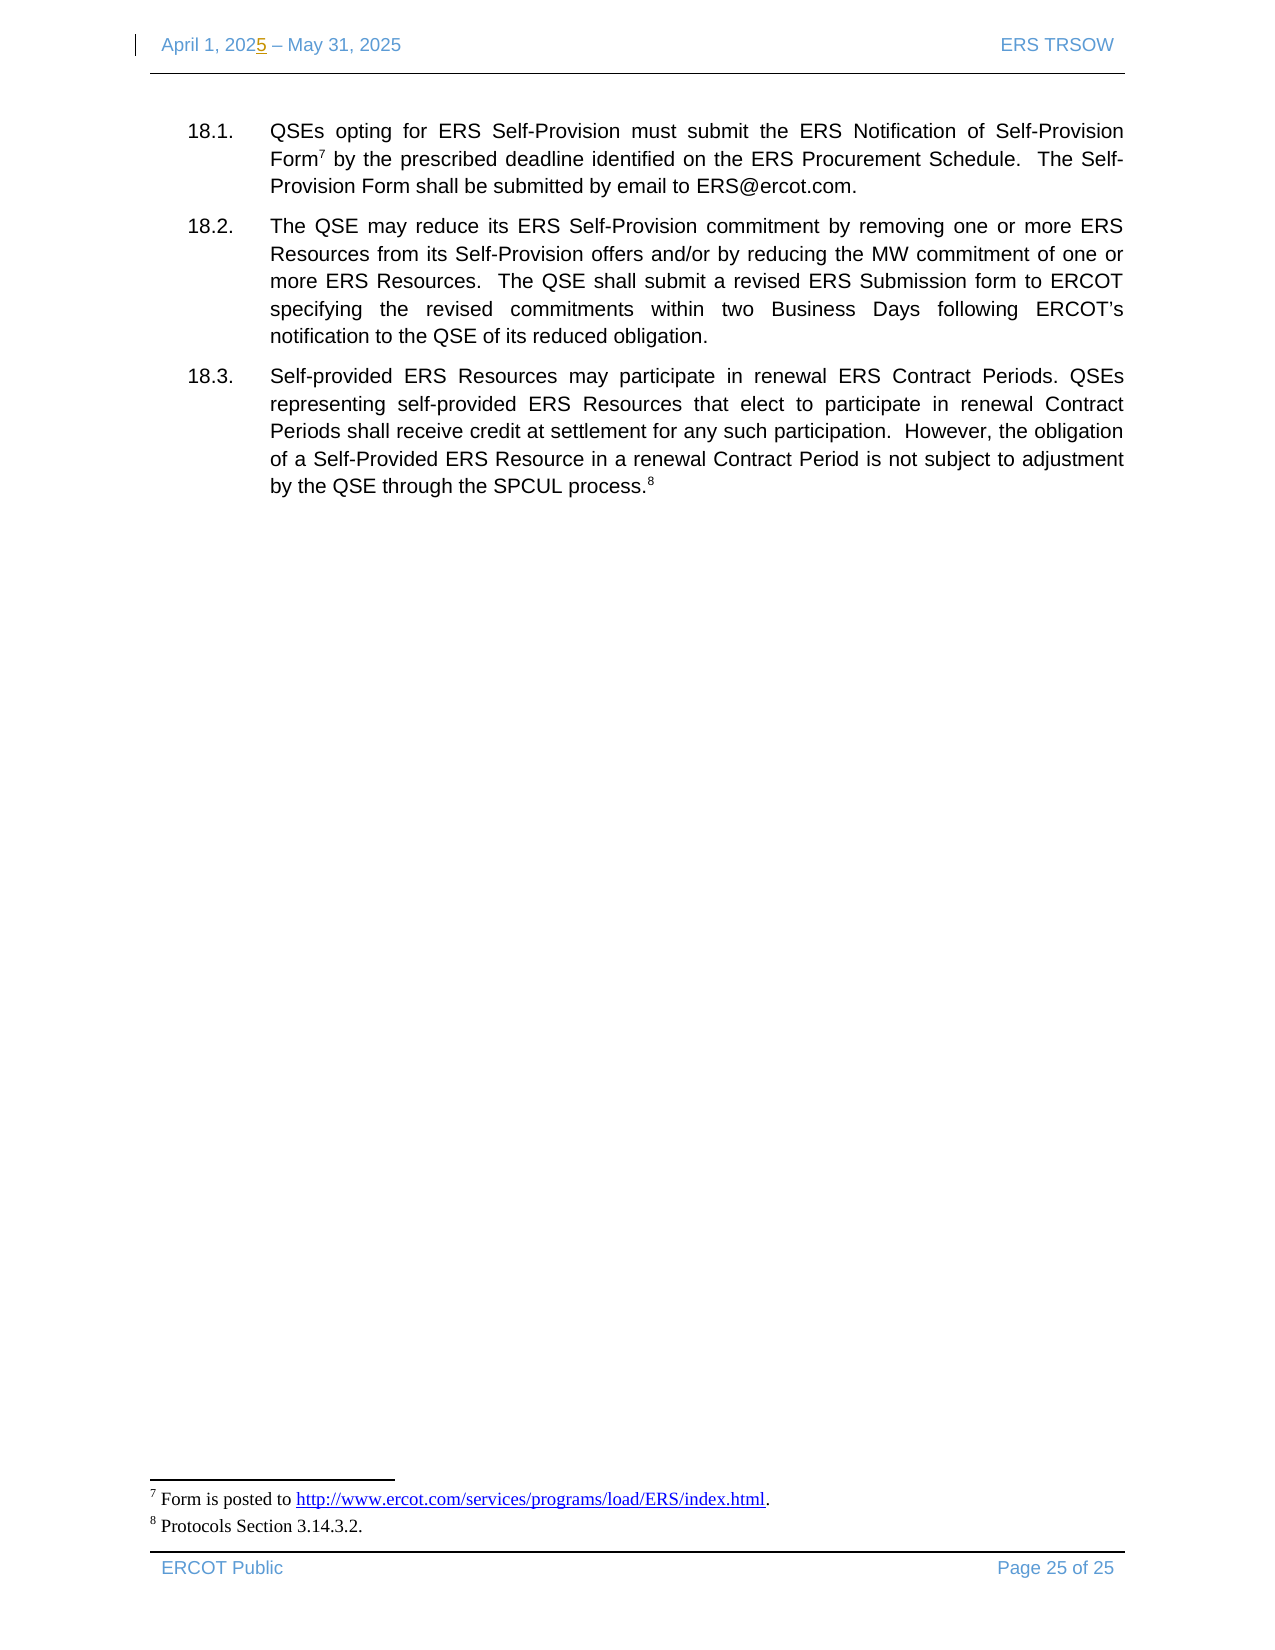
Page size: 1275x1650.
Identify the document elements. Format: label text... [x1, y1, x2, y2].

list The QSE may reduce its ERS Self-Provision commitment by removing one or more ERS Resources from its Self-Provision offers and/or by reducing the MW commitment of one or more ERS Resources. The QSE shall submit a revised ERS Submission form to ERCOT specifying the revised commitments within two Business Days following ERCOT’s notification to the QSE of its reduced obligation. [187, 214, 1125, 348]
list Self-provided ERS Resources may participate in renewal ERS Contract Periods. QSEs representing self-provided ERS Resources that elect to participate in renewal Contract Periods shall receive credit at settlement for any such participation. However, the obligation of a Self-Provided ERS Resource in a renewal Contract Period is not subject to adjustment by the QSE through the SPCUL process. [187, 364, 1125, 498]
list QSEs opting for ERS Self-Provision must submit the ERS Notification of Self-Provision Form by the prescribed deadline identified on the ERS Procurement Schedule. The Self-Provision Form shall be submitted by email to ERS@ercot.com. [187, 119, 1125, 198]
